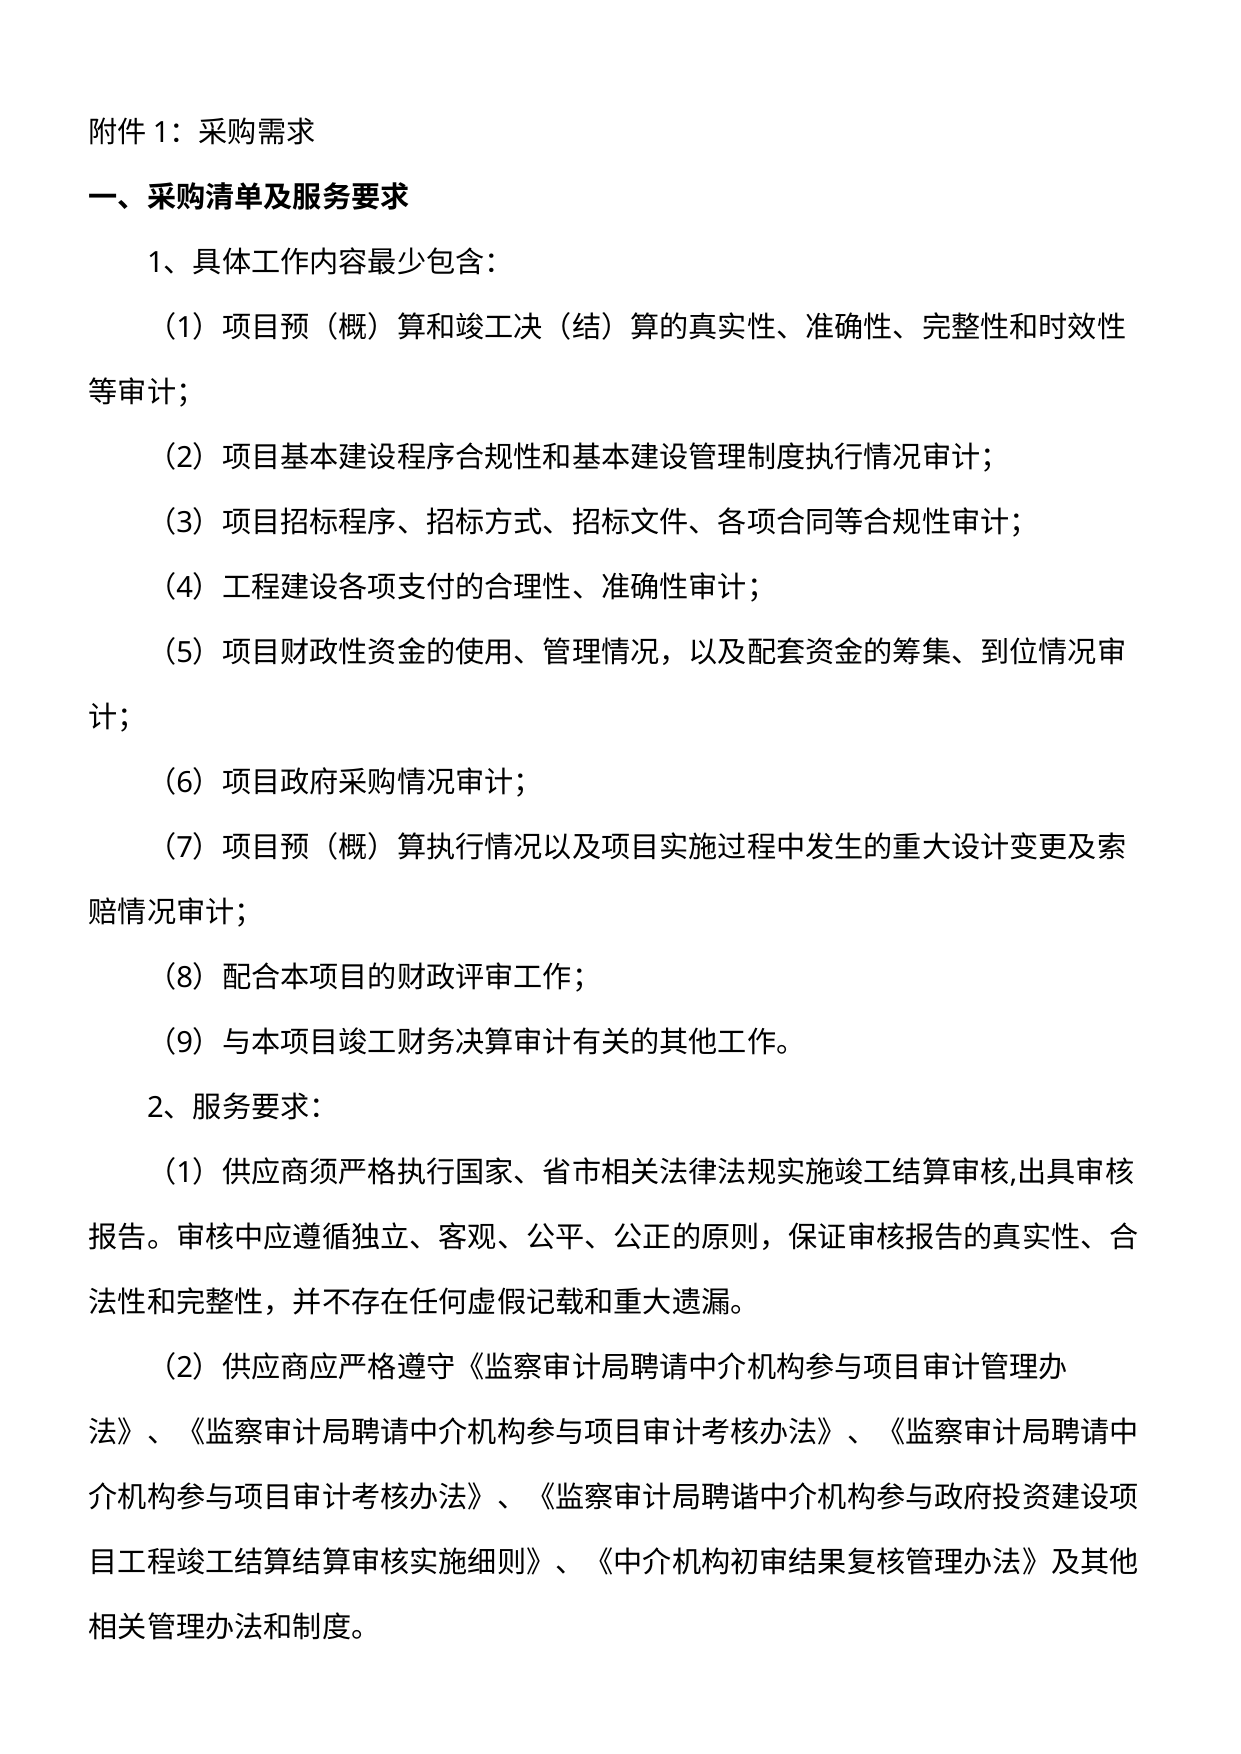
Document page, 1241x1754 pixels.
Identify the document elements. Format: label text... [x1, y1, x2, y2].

list 一、采购清单及服务要求 [88, 162, 1152, 227]
text （1）供应商须严格执行国家、省市相关法律法规实施竣工结算审核,出具审核报告。审核中应遵循独立、客观、公平、公正的原则，保证审核报告的真实性、合法性和完整性，并不存在任何虚假记载和重大遗漏。 [88, 1137, 1152, 1332]
text （6）项目政府采购情况审计； [88, 747, 1152, 812]
text 1、具体工作内容最少包含： [88, 227, 1152, 292]
text 附件1：采购需求 [88, 97, 1152, 162]
text （8）配合本项目的财政评审工作； [88, 942, 1152, 1007]
text （4）工程建设各项支付的合理性、准确性审计； [88, 552, 1152, 617]
text （2）项目基本建设程序合规性和基本建设管理制度执行情况审计； [88, 422, 1152, 487]
text （1）项目预（概）算和竣工决（结）算的真实性、准确性、完整性和时效性等审计； [88, 292, 1152, 422]
text （5）项目财政性资金的使用、管理情况，以及配套资金的筹集、到位情况审计； [88, 617, 1152, 747]
text （2）供应商应严格遵守《监察审计局聘请中介机构参与项目审计管理办法》、《监察审计局聘请中介机构参与项目审计考核办法》、《监察审计局聘请中介机构参与项目审计考核办法》、《监察审计局聘谐中介机构参与政府投资建设项目工程竣工结算结算审核实施细则》、《中介机构初审结果复核管理办法》及其他相关管理办法和制度。 [88, 1332, 1152, 1657]
text （7）项目预（概）算执行情况以及项目实施过程中发生的重大设计变更及索赔情况审计； [88, 812, 1152, 942]
text 2、服务要求： [88, 1072, 1152, 1137]
text （9）与本项目竣工财务决算审计有关的其他工作。 [88, 1007, 1152, 1072]
text （3）项目招标程序、招标方式、招标文件、各项合同等合规性审计； [88, 487, 1152, 552]
